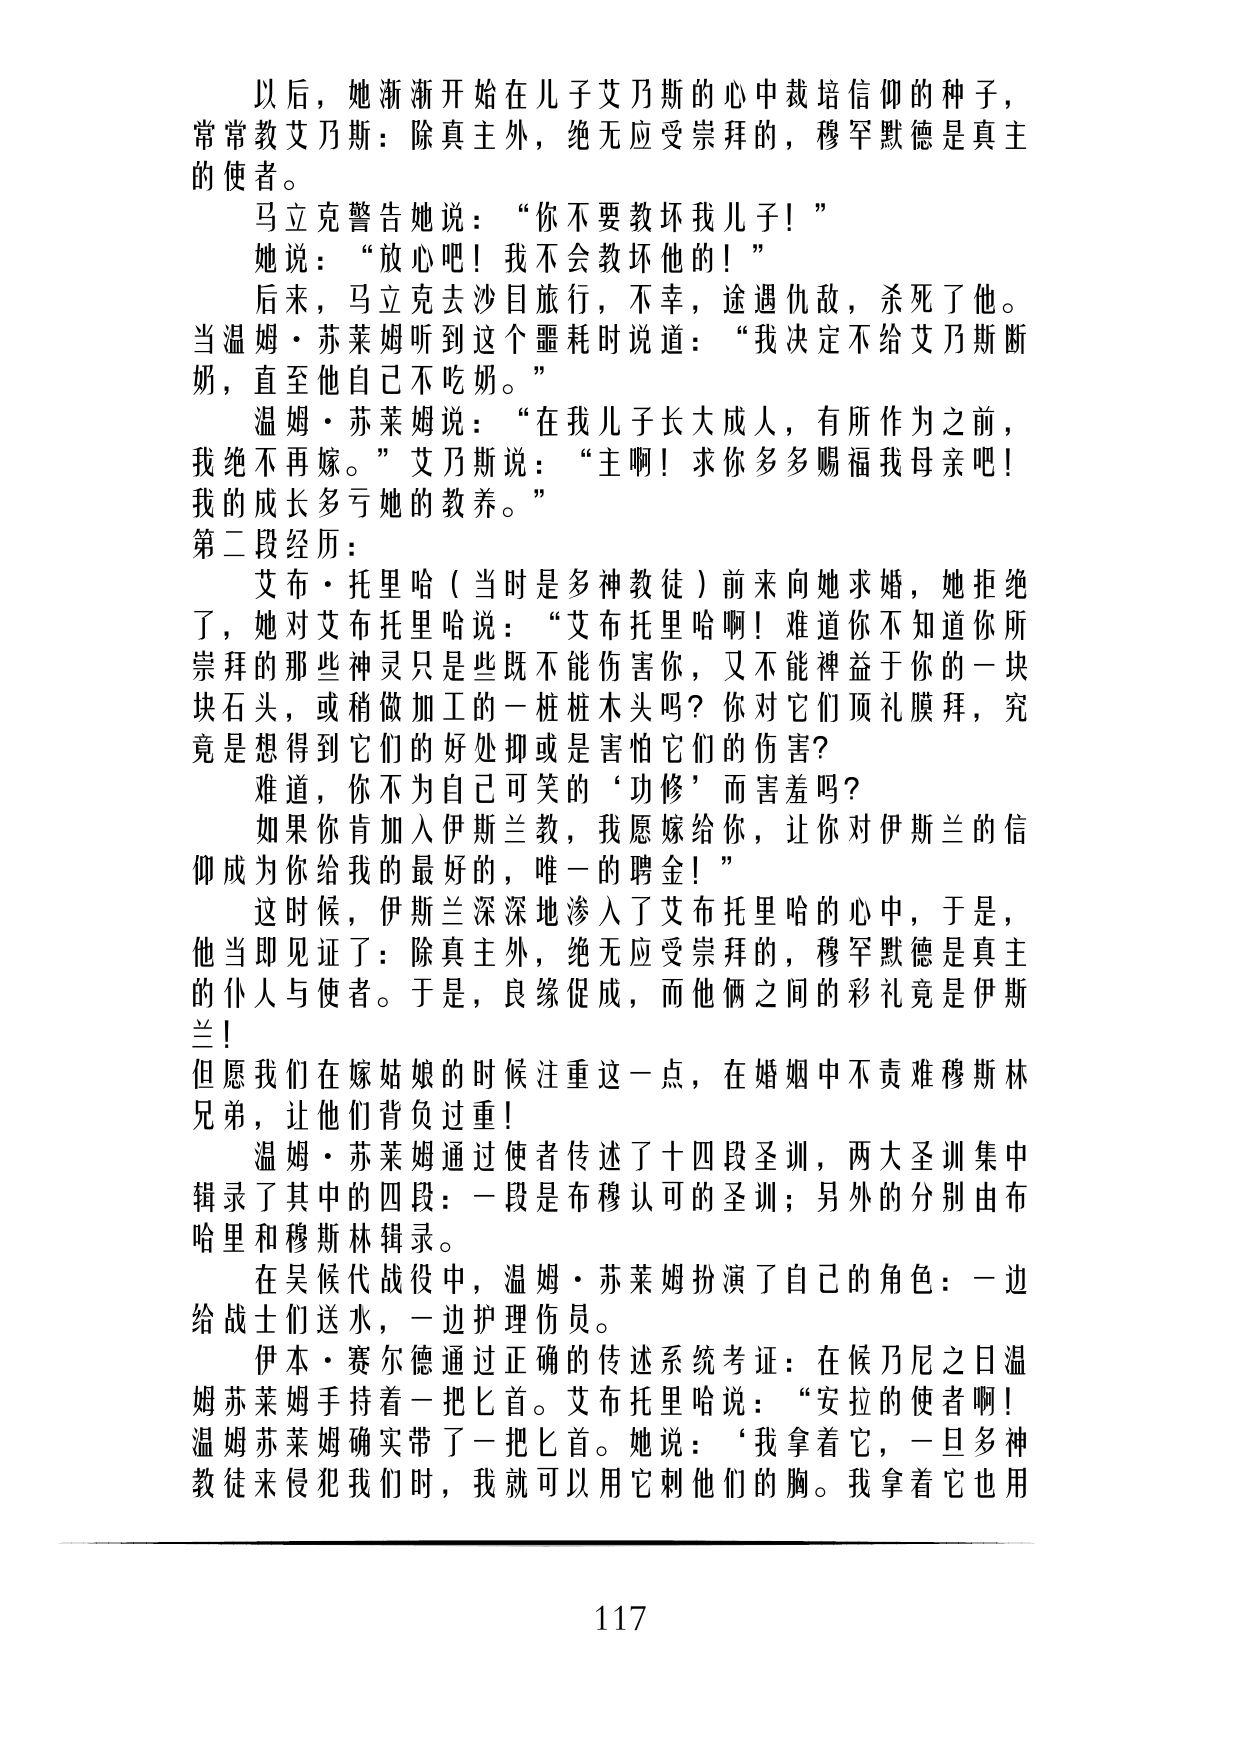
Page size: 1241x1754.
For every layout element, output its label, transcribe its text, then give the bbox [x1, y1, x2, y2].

text 温姆·苏莱姆通过使者传述了十四段圣训，两大圣训集中辑录了其中的四段：一段是布穆认可的圣训；另外的分别由布哈里和穆斯林辑录。 [187, 1137, 1053, 1254]
text 这时候，伊斯兰深深地渗入了艾布托里哈的心中，于是，他当即见证了：除真主外，绝无应受崇拜的，穆罕默德是真主的仆人与使者。于是，良缘促成，而他俩之间的彩礼竟是伊斯兰！ [187, 892, 1053, 1049]
text 马立克警告她说：“你不要教坏我儿子！” [187, 197, 1053, 233]
text 以后，她渐渐开始在儿子艾乃斯的心中裁培信仰的种子，常常教艾乃斯：除真主外，绝无应受崇拜的，穆罕默德是真主的使者。 [187, 75, 1053, 192]
text 难道，你不为自己可笑的‘功修’而害羞吗？ [187, 769, 1053, 804]
text 艾布·托里哈（当时是多神教徒）前来向她求婚，她拒绝了，她对艾布托里哈说：“艾布托里哈啊！难道你不知道你所崇拜的那些神灵只是些既不能伤害你，又不能裨益于你的一块块石头，或稍做加工的一桩桩木头吗？你对它们顶礼膜拜，究竟是想得到它们的好处抑或是害怕它们的伤害？ [187, 565, 1053, 764]
text 如果你肯加入伊斯兰教，我愿嫁给你，让你对伊斯兰的信仰成为你给我的最好的，唯一的聘金！” [187, 810, 1053, 886]
text 但愿我们在嫁姑娘的时候注重这一点，在婚姻中不责难穆斯林兄弟，让他们背负过重！ [187, 1055, 1053, 1131]
text 在吴候代战役中，温姆·苏莱姆扮演了自己的角色：一边给战士们送水，一边护理伤员。 [187, 1259, 1053, 1335]
text 她说：“放心吧！我不会教坏他的！” [187, 238, 1053, 274]
picture [58, 1539, 1034, 1547]
text 第二段经历： [187, 524, 1053, 559]
text 后来，马立克去沙目旅行，不幸，途遇仇敌，杀死了他。当温姆·苏莱姆听到这个噩耗时说道：“我决定不给艾乃斯断奶，直至他自己不吃奶。” [187, 279, 1053, 396]
text 温姆·苏莱姆说：“在我儿子长大成人，有所作为之前，我绝不再嫁。”艾乃斯说：“主啊！求你多多赐福我母亲吧！我的成长多亏她的教养。” [187, 402, 1053, 519]
